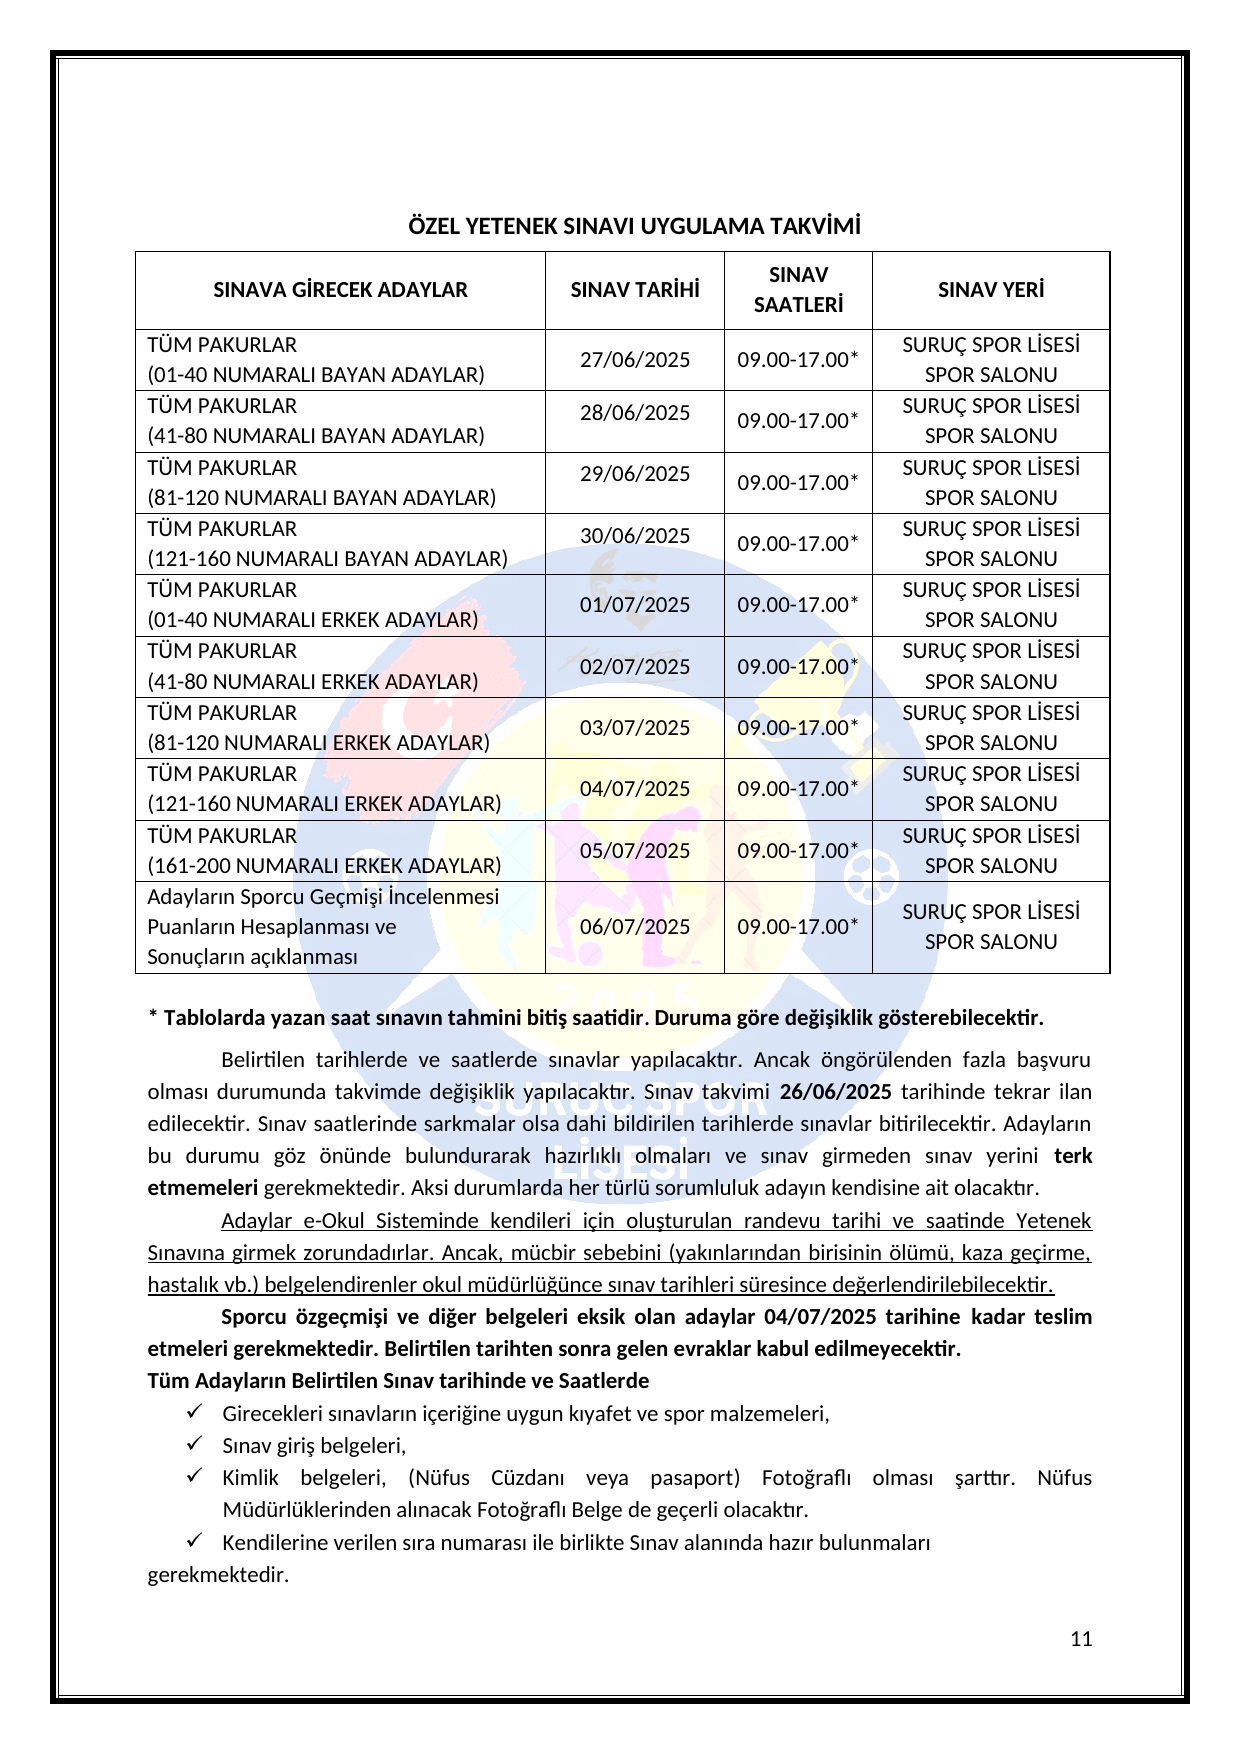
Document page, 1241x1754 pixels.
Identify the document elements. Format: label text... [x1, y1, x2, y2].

table_cell 05/07/2025 [546, 821, 724, 881]
text Adaylar e-Okul Sisteminde kendileri için oluşturulan randevu tarihi ve saatinde Yetenek Sınavına girmek zorundadırlar. Ancak, mücbir sebebini (yakınlarından birisinin ölümü, kaza geçirme, hastalık vb.) belgelendirenler okul müdürlüğünce sınav tarihleri süresince değerlendirilebilecektir. [147, 1206, 1093, 1298]
table_header SINAVA GİRECEK ADAYLAR [136, 252, 545, 329]
list Sınav giriş belgeleri, [185, 1431, 1093, 1459]
table_cell 02/07/2025 [546, 637, 724, 697]
text Belirtilen tarihlerde ve saatlerde sınavlar yapılacaktır. Ancak öngörülenden fazla başvuru olması durumunda takvimde değişiklik yapılacaktır. Sınav takvimi 26/06/2025 tarihinde tekrar ilan edilecektir. Sınav saatlerinde sarkmalar olsa dahi bildirilen tarihlerde sınavlar bitirilecektir. Adayların bu durumu göz önünde bulundurarak hazırlıklı olmaları ve sınav girmeden sınav yerini terk etmemeleri gerekmektedir. Aksi durumlarda her türlü sorumluluk adayın kendisine ait olacaktır. [147, 1045, 1093, 1202]
table_cell 09.00-17.00* [725, 759, 872, 820]
table_cell TÜM PAKURLAR (01-40 NUMARALI ERKEK ADAYLAR) [136, 575, 545, 636]
table_cell SURUÇ SPOR LİSESİ SPOR SALONU [873, 514, 1109, 574]
table_header SINAV TARİHİ [546, 252, 724, 329]
table_cell SURUÇ SPOR LİSESİ SPOR SALONU [873, 882, 1109, 973]
table_cell Adayların Sporcu Geçmişi İncelenmesi Puanların Hesaplanması ve Sonuçların açıklanması [136, 882, 545, 973]
table_cell 09.00-17.00* [725, 453, 872, 513]
text Tüm Adayların Belirtilen Sınav tarihinde ve Saatlerde [147, 1367, 1093, 1395]
table_cell TÜM PAKURLAR (121-160 NUMARALI ERKEK ADAYLAR) [136, 759, 545, 820]
table_cell SURUÇ SPOR LİSESİ SPOR SALONU [873, 637, 1109, 697]
table_cell TÜM PAKURLAR (121-160 NUMARALI BAYAN ADAYLAR) [136, 514, 545, 574]
table_header SINAV YERİ [873, 252, 1109, 329]
table_cell TÜM PAKURLAR (41-80 NUMARALI ERKEK ADAYLAR) [136, 637, 545, 697]
table_cell 09.00-17.00* [725, 882, 872, 973]
table_cell 09.00-17.00* [725, 391, 872, 452]
table_cell 09.00-17.00* [725, 637, 872, 697]
list Kimlik belgeleri, (Nüfus Cüzdanı veya pasaport) Fotoğraflı olması şarttır. Nüfus Müdürlüklerinden alınacak Fotoğraflı Belge de geçerli olacaktır. [185, 1463, 1093, 1523]
table_cell 04/07/2025 [546, 759, 724, 820]
table_cell 09.00-17.00* [725, 698, 872, 758]
text * Tablolarda yazan saat sınavın tahmini bitiş saatidir. Duruma göre değişiklik gösterebilecektir. [147, 974, 1093, 1031]
text Sporcu özgeçmişi ve diğer belgeleri eksik olan adaylar 04/07/2025 tarihine kadar teslim etmeleri gerekmektedir. Belirtilen tarihten sonra gelen evraklar kabul edilmeyecektir. [147, 1302, 1093, 1362]
table_cell TÜM PAKURLAR (81-120 NUMARALI BAYAN ADAYLAR) [136, 453, 545, 513]
table_cell SURUÇ SPOR LİSESİ SPOR SALONU [873, 698, 1109, 758]
text gerekmektedir. [147, 1560, 1093, 1588]
table_cell SURUÇ SPOR LİSESİ SPOR SALONU [873, 453, 1109, 513]
table_cell TÜM PAKURLAR (81-120 NUMARALI ERKEK ADAYLAR) [136, 698, 545, 758]
table_cell 09.00-17.00* [725, 514, 872, 574]
table_cell 09.00-17.00* [725, 330, 872, 390]
table_cell 01/07/2025 [546, 575, 724, 636]
table_cell 28/06/2025 [546, 391, 724, 452]
list Girecekleri sınavların içeriğine uygun kıyafet ve spor malzemeleri, [185, 1399, 1093, 1427]
table_cell SURUÇ SPOR LİSESİ SPOR SALONU [873, 821, 1109, 881]
text ÖZEL YETENEK SINAVI UYGULAMA TAKVİMİ [147, 210, 1093, 241]
table_cell TÜM PAKURLAR (41-80 NUMARALI BAYAN ADAYLAR) [136, 391, 545, 452]
table_cell 09.00-17.00* [725, 575, 872, 636]
table_cell SURUÇ SPOR LİSESİ SPOR SALONU [873, 391, 1109, 452]
table_cell 27/06/2025 [546, 330, 724, 390]
table_cell SURUÇ SPOR LİSESİ SPOR SALONU [873, 330, 1109, 390]
list Kendilerine verilen sıra numarası ile birlikte Sınav alanında hazır bulunmaları [185, 1528, 1093, 1556]
table_header SINAV SAATLERİ [725, 252, 872, 329]
table_cell 29/06/2025 [546, 453, 724, 513]
table_cell TÜM PAKURLAR (01-40 NUMARALI BAYAN ADAYLAR) [136, 330, 545, 390]
table_cell 03/07/2025 [546, 698, 724, 758]
table_cell SURUÇ SPOR LİSESİ SPOR SALONU [873, 759, 1109, 820]
table_cell 30/06/2025 [546, 514, 724, 574]
table_cell SURUÇ SPOR LİSESİ SPOR SALONU [873, 575, 1109, 636]
table_cell 09.00-17.00* [725, 821, 872, 881]
table_cell 06/07/2025 [546, 882, 724, 973]
table_cell TÜM PAKURLAR (161-200 NUMARALI ERKEK ADAYLAR) [136, 821, 545, 881]
